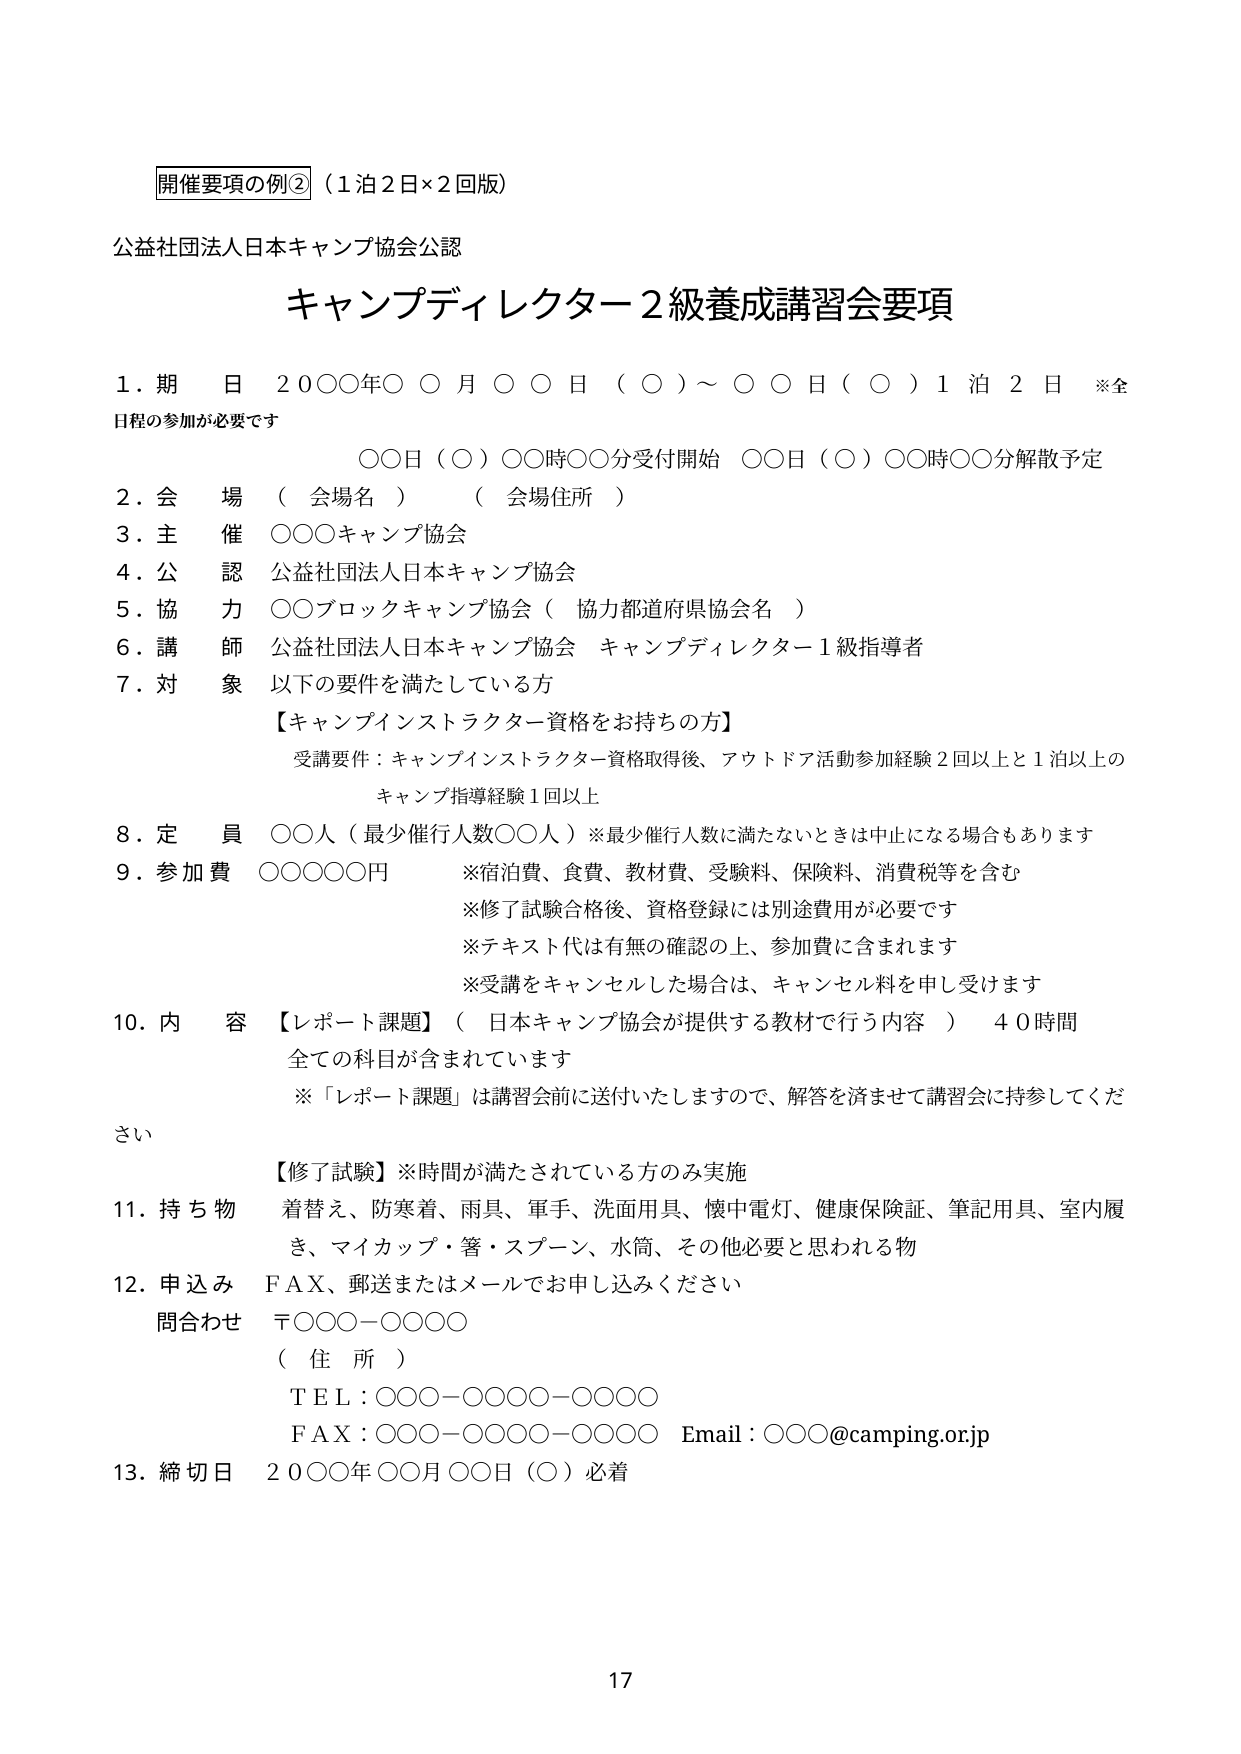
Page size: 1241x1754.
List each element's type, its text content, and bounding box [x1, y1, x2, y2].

text ※テキスト代は有無の確認の上、参加費に含まれます [375, 927, 1128, 964]
text 受講要件：キャンプインストラクター資格取得後、アウトドア活動参加経験２回以上と１泊以上のキャンプ指導経験１回以上 [112, 739, 1128, 814]
text ＦＡＸ：〇〇〇－〇〇〇〇－〇〇〇〇 Email：〇〇〇@camping.or.jp [112, 1414, 1128, 1452]
text ※「レポート課題」は講習会前に送付いたしますので、解答を済ませて講習会に持参してください [112, 1077, 1128, 1152]
text 10．内 容 【レポート課題】（ 日本キャンプ協会が提供する教材で行う内容 ） ４０時間 [112, 1002, 1128, 1039]
text １．期 日 ２０〇〇年〇 〇 月 〇 〇 日 （ 〇 ）～ 〇 〇 日（ ○ ）１ 泊 ２ 日 ※全日程の参加が必要です [112, 364, 1128, 439]
text ３．主 催 〇〇〇キャンプ協会 [112, 514, 1128, 552]
text 【修了試験】※時間が満たされている方のみ実施 [112, 1152, 1128, 1189]
text 11．持 ち 物 着替え、防寒着、雨具、軍手、洗面用具、懐中電灯、健康保険証、筆記用具、室内履き、マイカップ・箸・スプーン、水筒、その他必要と思われる物 [112, 1189, 1128, 1264]
text ９．参 加 費 〇〇〇〇〇円 ※宿泊費、食費、教材費、受験料、保険料、消費税等を含む [112, 852, 1128, 889]
text （ 住 所 ） [112, 1339, 1128, 1377]
text ８．定 員 〇〇人（ 最少催行人数〇〇人 ）※最少催行人数に満たないときは中止になる場合もあります [112, 814, 1128, 852]
text 〇〇日（ 〇 ）〇〇時○○分受付開始 〇〇日（ 〇 ）〇〇時〇〇分解散予定 [112, 439, 1128, 477]
text 13．締 切 日 ２０〇〇年 〇〇月 〇〇日（〇 ）必着 [112, 1452, 1128, 1489]
text 公益社団法人日本キャンプ協会公認 [112, 227, 1128, 264]
text ※受講をキャンセルした場合は、キャンセル料を申し受けます [375, 964, 1128, 1002]
text ５．協 力 〇〇ブロックキャンプ協会（ 協力都道府県協会名 ） [112, 589, 1128, 627]
text ７．対 象 以下の要件を満たしている方 [112, 664, 1128, 702]
text 12．申 込 み ＦＡＸ、郵送またはメールでお申し込みください [112, 1264, 1128, 1302]
list 開催要項の例②（１泊２日×２回版） [156, 164, 1128, 202]
text ※修了試験合格後、資格登録には別途費用が必要です [375, 889, 1128, 927]
text 【キャンプインストラクター資格をお持ちの方】 [112, 702, 1128, 739]
text キャンプディレクター２級養成講習会要項 [112, 264, 1128, 339]
text ６．講 師 公益社団法人日本キャンプ協会 キャンプディレクター１級指導者 [112, 627, 1128, 664]
text 問合わせ 〒〇〇〇－〇〇〇〇 [112, 1302, 1128, 1339]
text 全ての科目が含まれています [112, 1039, 1128, 1077]
text ２．会 場 （ 会場名 ） （ 会場住所 ） [112, 477, 1128, 514]
text ＴＥＬ：〇〇〇－〇〇〇〇－〇〇〇〇 [112, 1377, 1128, 1414]
text ４．公 認 公益社団法人日本キャンプ協会 [112, 552, 1128, 589]
